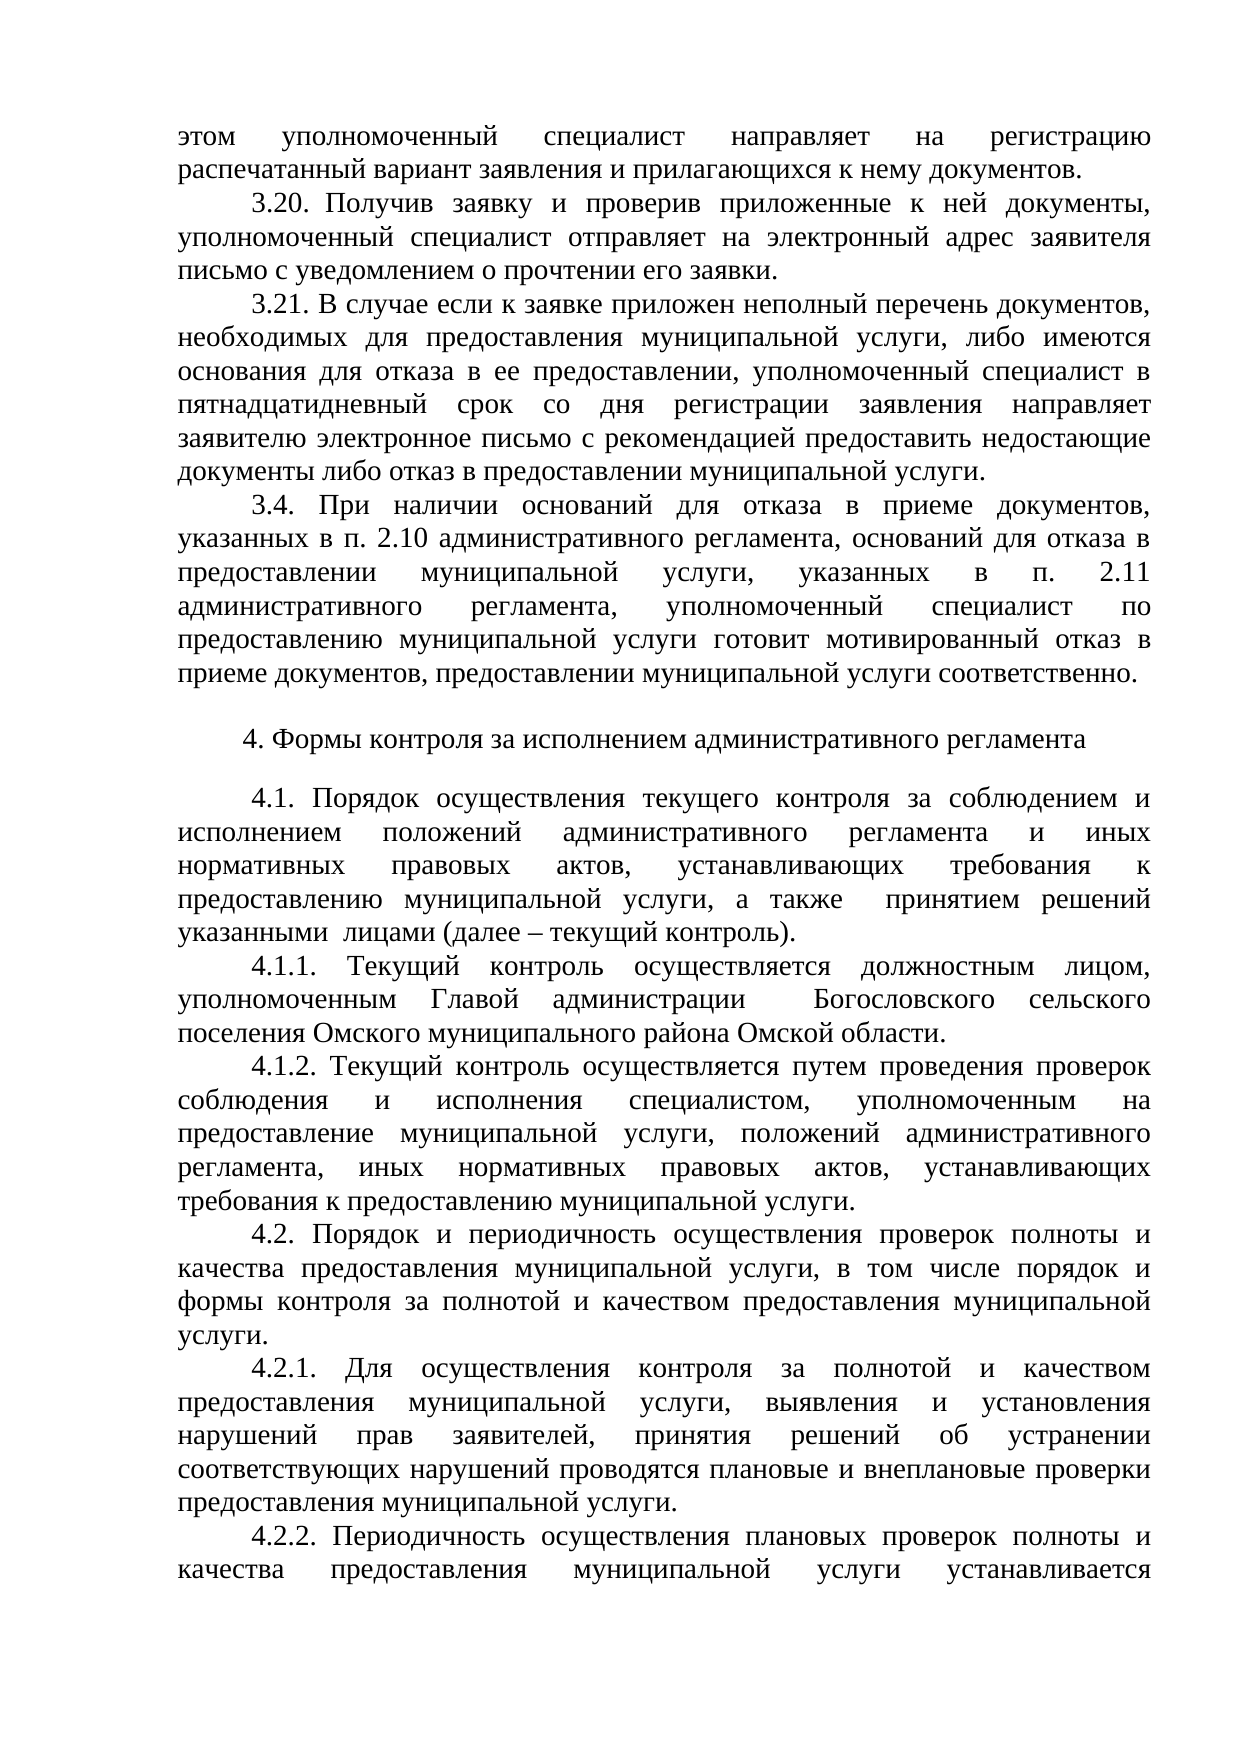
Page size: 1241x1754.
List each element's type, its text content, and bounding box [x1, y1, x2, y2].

text 4.1.1. Текущий контроль осуществляется должностным лицом, уполномоченным Главой администрации Богословского сельского поселения Омского муниципального района Омской области. [177, 948, 1152, 1048]
text 3.21. В случае если к заявке приложен неполный перечень документов, необходимых для предоставления муниципальной услуги, либо имеются основания для отказа в ее предоставлении, уполномоченный специалист в пятнадцатидневный срок со дня регистрации заявления направляет заявителю электронное письмо с рекомендацией предоставить недостающие документы либо отказ в предоставлении муниципальной услуги. [177, 286, 1152, 487]
text 4.2.1. Для осуществления контроля за полнотой и качеством предоставления муниципальной услуги, выявления и установления нарушений прав заявителей, принятия решений об устранении соответствующих нарушений проводятся плановые и внеплановые проверки предоставления муниципальной услуги. [177, 1350, 1152, 1518]
text 4.1. Порядок осуществления текущего контроля за соблюдением и исполнением положений административного регламента и иных нормативных правовых актов, устанавливающих требования к предоставлению муниципальной услуги, а также принятием решений указанными лицами (далее – текущий контроль). [177, 780, 1152, 948]
text 4.1.2. Текущий контроль осуществляется путем проведения проверок соблюдения и исполнения специалистом, уполномоченным на предоставление муниципальной услуги, положений административного регламента, иных нормативных правовых актов, устанавливающих требования к предоставлению муниципальной услуги. [177, 1048, 1152, 1216]
text 4. Формы контроля за исполнением административного регламента [177, 721, 1152, 754]
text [177, 1518, 1152, 1585]
list Получив заявку и проверив приложенные к ней документы, уполномоченный специалист отправляет на электронный адрес заявителя письмо с уведомлением о прочтении его заявки. [177, 185, 1152, 286]
text 4.2. Порядок и периодичность осуществления проверок полноты и качества предоставления муниципальной услуги, в том числе порядок и формы контроля за полнотой и качеством предоставления муниципальной услуги. [177, 1216, 1152, 1350]
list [177, 118, 1152, 185]
text 3.4. При наличии оснований для отказа в приеме документов, указанных в п. 2.10 административного регламента, оснований для отказа в предоставлении муниципальной услуги, указанных в п. 2.11 административного регламента, уполномоченный специалист по предоставлению муниципальной услуги готовит мотивированный отказ в приеме документов, предоставлении муниципальной услуги соответственно. [177, 487, 1152, 688]
